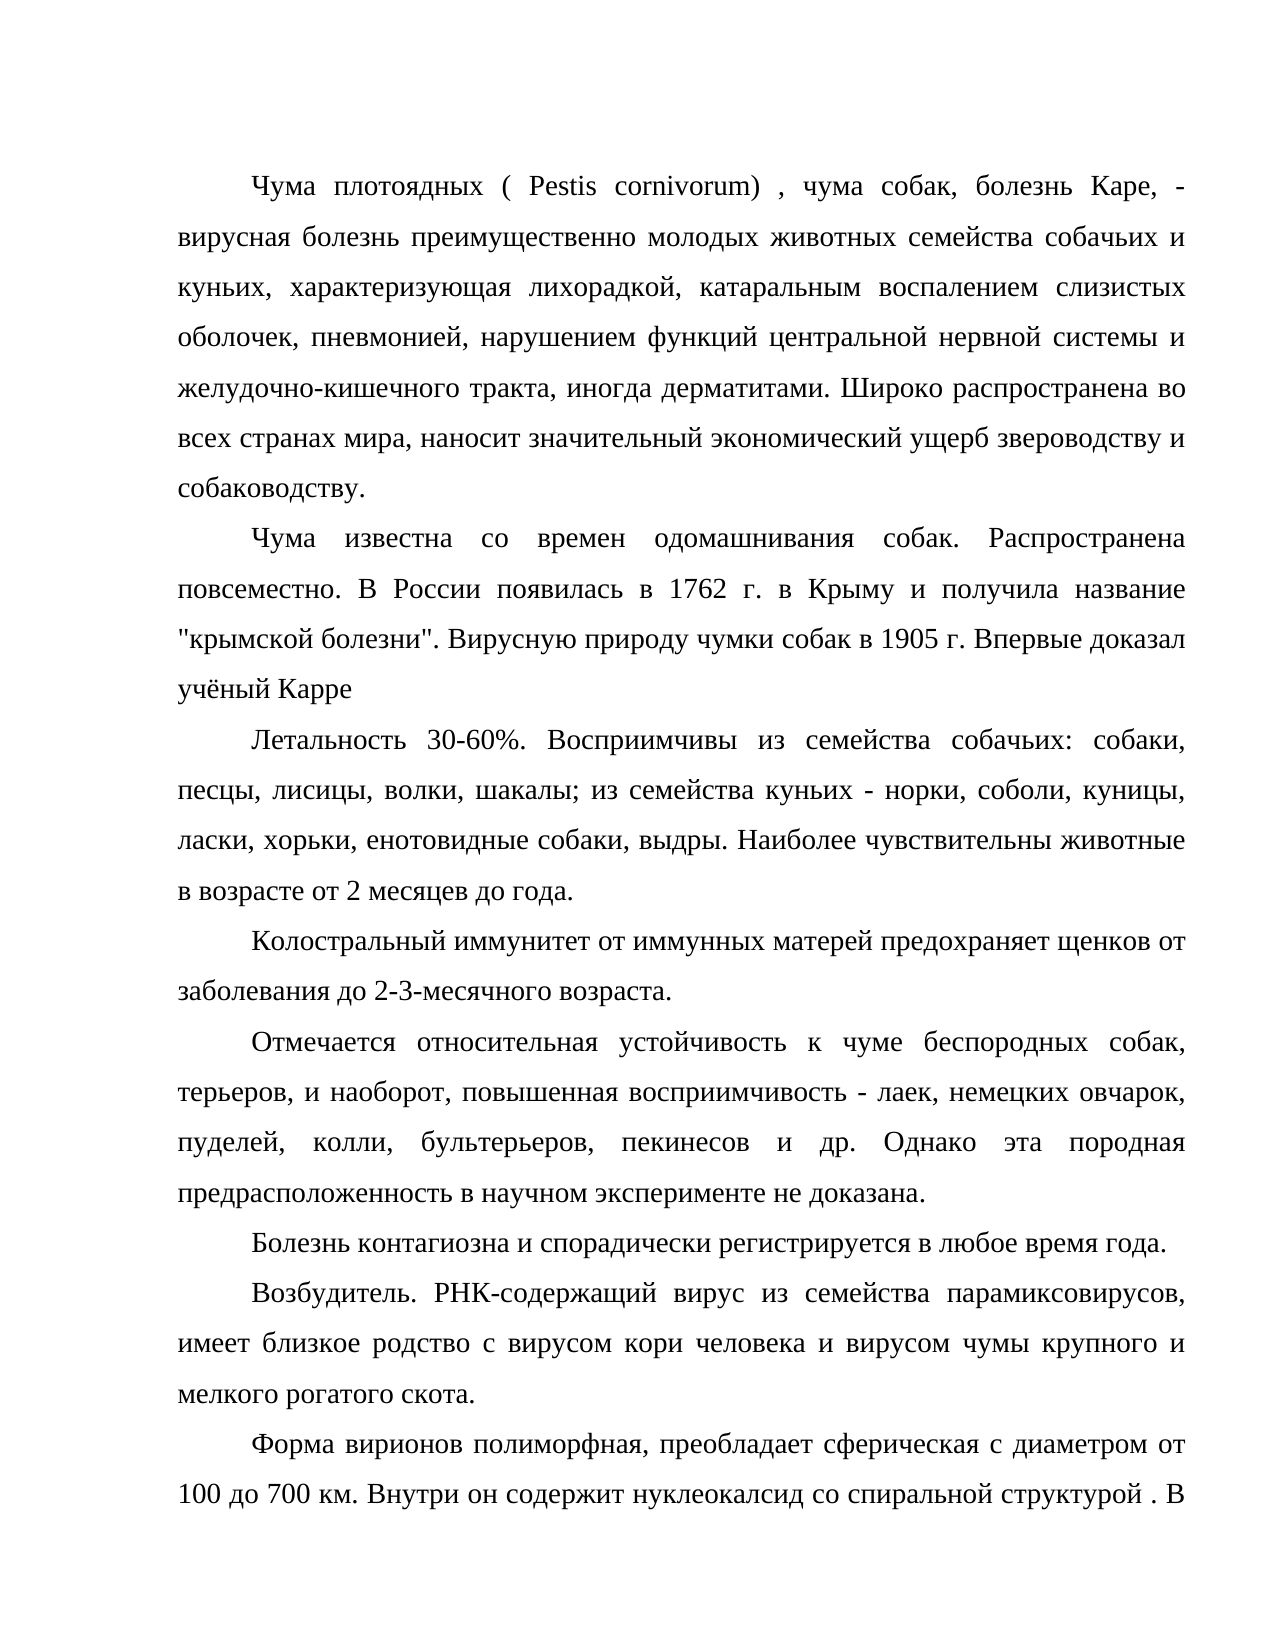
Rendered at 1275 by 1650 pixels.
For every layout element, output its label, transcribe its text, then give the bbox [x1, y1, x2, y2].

text Летальность 30-60%. Восприимчивы из семейства собачьих: собаки, песцы, лисицы, волки, шакалы; из семейства куньих - норки, соболи, куницы, ласки, хорьки, енотовидные собаки, выдры. Наиболее чувствительны животные в возрасте от 2 месяцев до года. [177, 722, 1186, 906]
text Возбудитель. РНК-содержащий вирус из семейства парамиксовирусов, имеет близкое родство с вирусом кори человека и вирусом чумы крупного и мелкого рогатого скота. [177, 1275, 1186, 1409]
text Отмечается относительная устойчивость к чуме беспородных собак, терьеров, и наоборот, повышенная восприимчивость - лаек, немецких овчарок, пуделей, колли, бультерьеров, пекинесов и др. Однако эта породная предрасположенность в научном эксперименте не доказана. [177, 1024, 1186, 1208]
text Колостральный иммунитет от иммунных матерей предохраняет щенков от заболевания до 2-3-месячного возраста. [177, 923, 1186, 1007]
text Чума плотоядных ( Pestis cornivorum) , чума собак, болезнь Каре, - вирусная болезнь преимущественно молодых животных семейства собачьих и куньих, характеризующая лихорадкой, катаральным воспалением слизистых оболочек, пневмонией, нарушением функций центральной нервной системы и желудочно-кишечного тракта, иногда дерматитами. Широко распространена во всех странах мира, наносит значительный экономический ущерб звероводству и собаководству. [177, 168, 1186, 504]
text Чума известна со времен одомашнивания собак. Распространена повсеместно. В России появилась в 1762 г. в Крыму и получила название "крымской болезни". Вирусную природу чумки собак в 1905 г. Впервые доказал учёный Карре [177, 521, 1186, 705]
text Болезнь контагиозна и спорадически регистрируется в любое время года. [177, 1225, 1186, 1258]
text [177, 1426, 1186, 1510]
